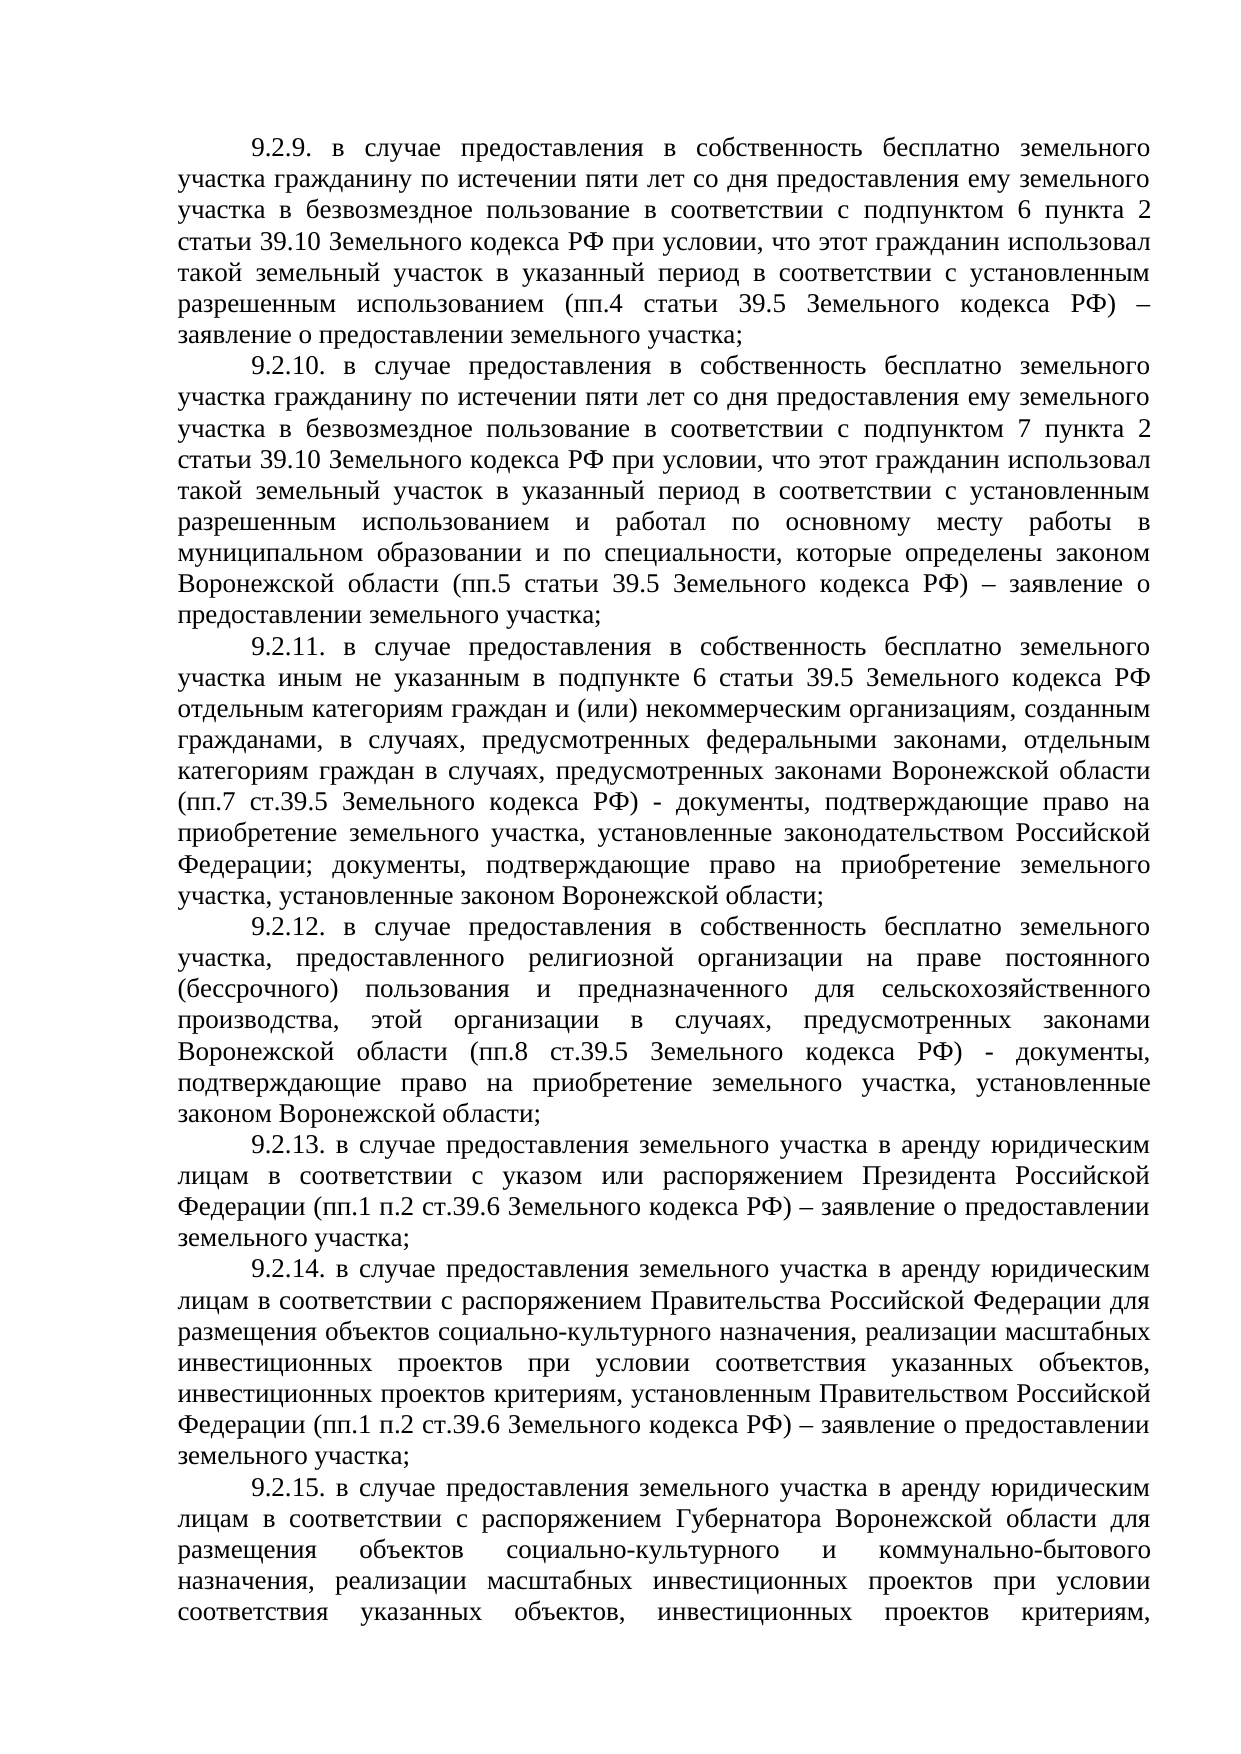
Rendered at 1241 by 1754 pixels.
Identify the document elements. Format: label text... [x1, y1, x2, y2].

text 9.2.10. в случае предоставления в собственность бесплатно земельного участка гражданину по истечении пяти лет со дня предоставления ему земельного участка в безвозмездное пользование в соответствии с подпунктом 7 пункта 2 статьи 39.10 Земельного кодекса РФ при условии, что этот гражданин использовал такой земельный участок в указанный период в соответствии с установленным разрешенным использованием и работал по основному месту работы в муниципальном образовании и по специальности, которые определены законом Воронежской области (пп.5 статьи 39.5 Земельного кодекса РФ) – заявление о предоставлении земельного участка; [177, 349, 1152, 630]
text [177, 1471, 1152, 1626]
text 9.2.13. в случае предоставления земельного участка в аренду юридическим лицам в соответствии с указом или распоряжением Президента Российской Федерации (пп.1 п.2 ст.39.6 Земельного кодекса РФ) – заявление о предоставлении земельного участка; [177, 1128, 1152, 1253]
text 9.2.9. в случае предоставления в собственность бесплатно земельного участка гражданину по истечении пяти лет со дня предоставления ему земельного участка в безвозмездное пользование в соответствии с подпунктом 6 пункта 2 статьи 39.10 Земельного кодекса РФ при условии, что этот гражданин использовал такой земельный участок в указанный период в соответствии с установленным разрешенным использованием (пп.4 статьи 39.5 Земельного кодекса РФ) – заявление о предоставлении земельного участка; [177, 131, 1152, 349]
text 9.2.12. в случае предоставления в собственность бесплатно земельного участка, предоставленного религиозной организации на праве постоянного (бессрочного) пользования и предназначенного для сельскохозяйственного производства, этой организации в случаях, предусмотренных законами Воронежской области (пп.8 ст.39.5 Земельного кодекса РФ) - документы, подтверждающие право на приобретение земельного участка, установленные законом Воронежской области; [177, 910, 1152, 1128]
text 9.2.11. в случае предоставления в собственность бесплатно земельного участка иным не указанным в подпункте 6 статьи 39.5 Земельного кодекса РФ отдельным категориям граждан и (или) некоммерческим организациям, созданным гражданами, в случаях, предусмотренных федеральными законами, отдельным категориям граждан в случаях, предусмотренных законами Воронежской области (пп.7 ст.39.5 Земельного кодекса РФ) - документы, подтверждающие право на приобретение земельного участка, установленные законодательством Российской Федерации; документы, подтверждающие право на приобретение земельного участка, установленные законом Воронежской области; [177, 630, 1152, 910]
text 9.2.14. в случае предоставления земельного участка в аренду юридическим лицам в соответствии с распоряжением Правительства Российской Федерации для размещения объектов социально-культурного назначения, реализации масштабных инвестиционных проектов при условии соответствия указанных объектов, инвестиционных проектов критериям, установленным Правительством Российской Федерации (пп.1 п.2 ст.39.6 Земельного кодекса РФ) – заявление о предоставлении земельного участка; [177, 1253, 1152, 1471]
